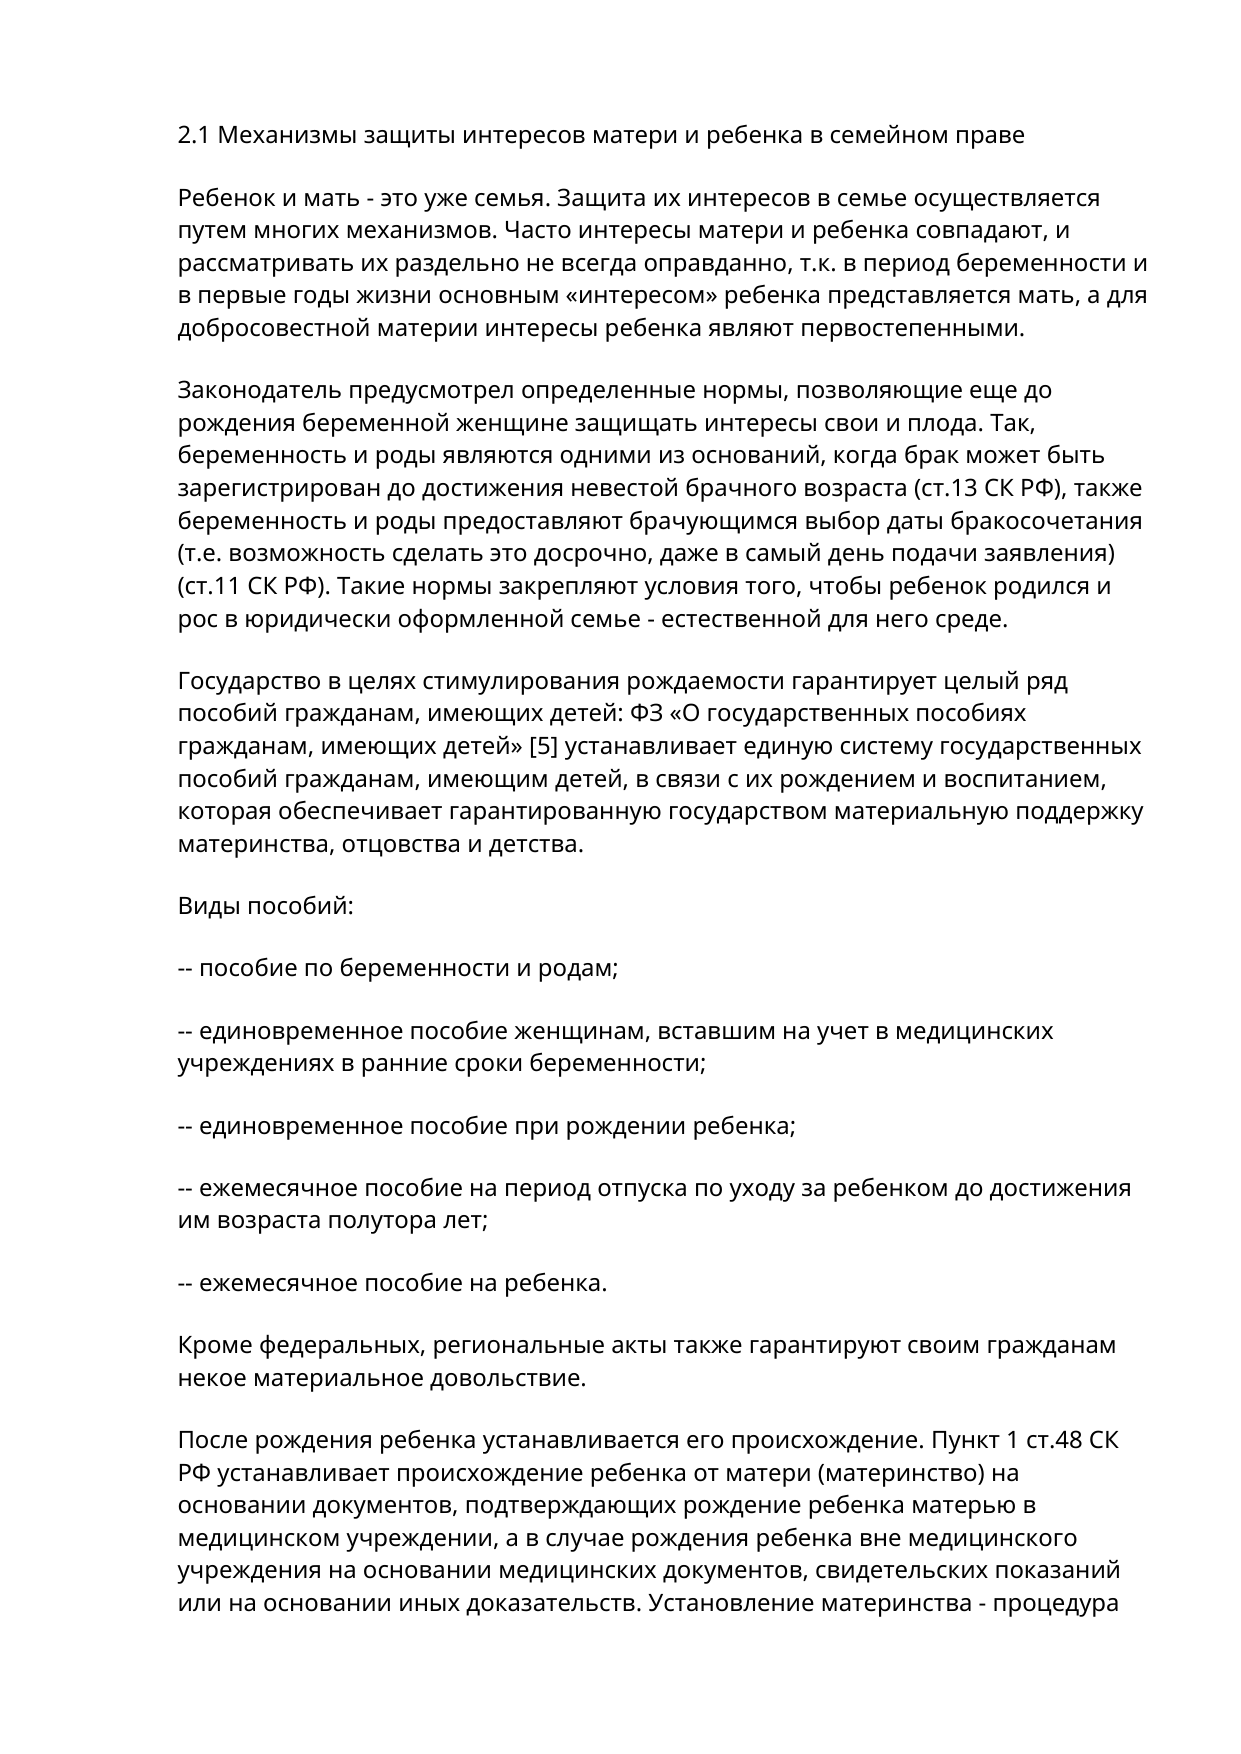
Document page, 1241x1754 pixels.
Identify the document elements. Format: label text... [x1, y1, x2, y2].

text Кроме федеральных, региональные акты также гарантируют своим гражданам некое материальное довольствие. [177, 1328, 1152, 1393]
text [177, 1423, 1152, 1618]
text -- единовременное пособие при рождении ребенка; [177, 1108, 1152, 1141]
text Государство в целях стимулирования рождаемости гарантирует целый ряд пособий гражданам, имеющих детей: ФЗ «О государственных пособиях гражданам, имеющих детей» [5] устанавливает единую систему государственных пособий гражданам, имеющим детей, в связи с их рождением и воспитанием, которая обеспечивает гарантированную государством материальную поддержку материнства, отцовства и детства. [177, 664, 1152, 859]
text 2.1 Механизмы защиты интересов матери и ребенка в семейном праве [177, 118, 1152, 151]
text -- пособие по беременности и родам; [177, 951, 1152, 984]
text Законодатель предусмотрел определенные нормы, позволяющие еще до рождения беременной женщине защищать интересы свои и плода. Так, беременность и роды являются одними из оснований, когда брак может быть зарегистрирован до достижения невестой брачного возраста (ст.13 СК РФ), также беременность и роды предоставляют брачующимся выбор даты бракосочетания (т.е. возможность сделать это досрочно, даже в самый день подачи заявления) (ст.11 СК РФ). Такие нормы закрепляют условия того, чтобы ребенок родился и рос в юридически оформленной семье - естественной для него среде. [177, 373, 1152, 634]
text Виды пособий: [177, 889, 1152, 922]
text -- ежемесячное пособие на период отпуска по уходу за ребенком до достижения им возраста полутора лет; [177, 1171, 1152, 1236]
text Ребенок и мать - это уже семья. Защита их интересов в семье осуществляется путем многих механизмов. Часто интересы матери и ребенка совпадают, и рассматривать их раздельно не всегда оправданно, т.к. в период беременности и в первые годы жизни основным «интересом» ребенка представляется мать, а для добросовестной материи интересы ребенка являют первостепенными. [177, 180, 1152, 343]
text -- единовременное пособие женщинам, вставшим на учет в медицинских учреждениях в ранние сроки беременности; [177, 1013, 1152, 1079]
text -- ежемесячное пособие на ребенка. [177, 1266, 1152, 1298]
